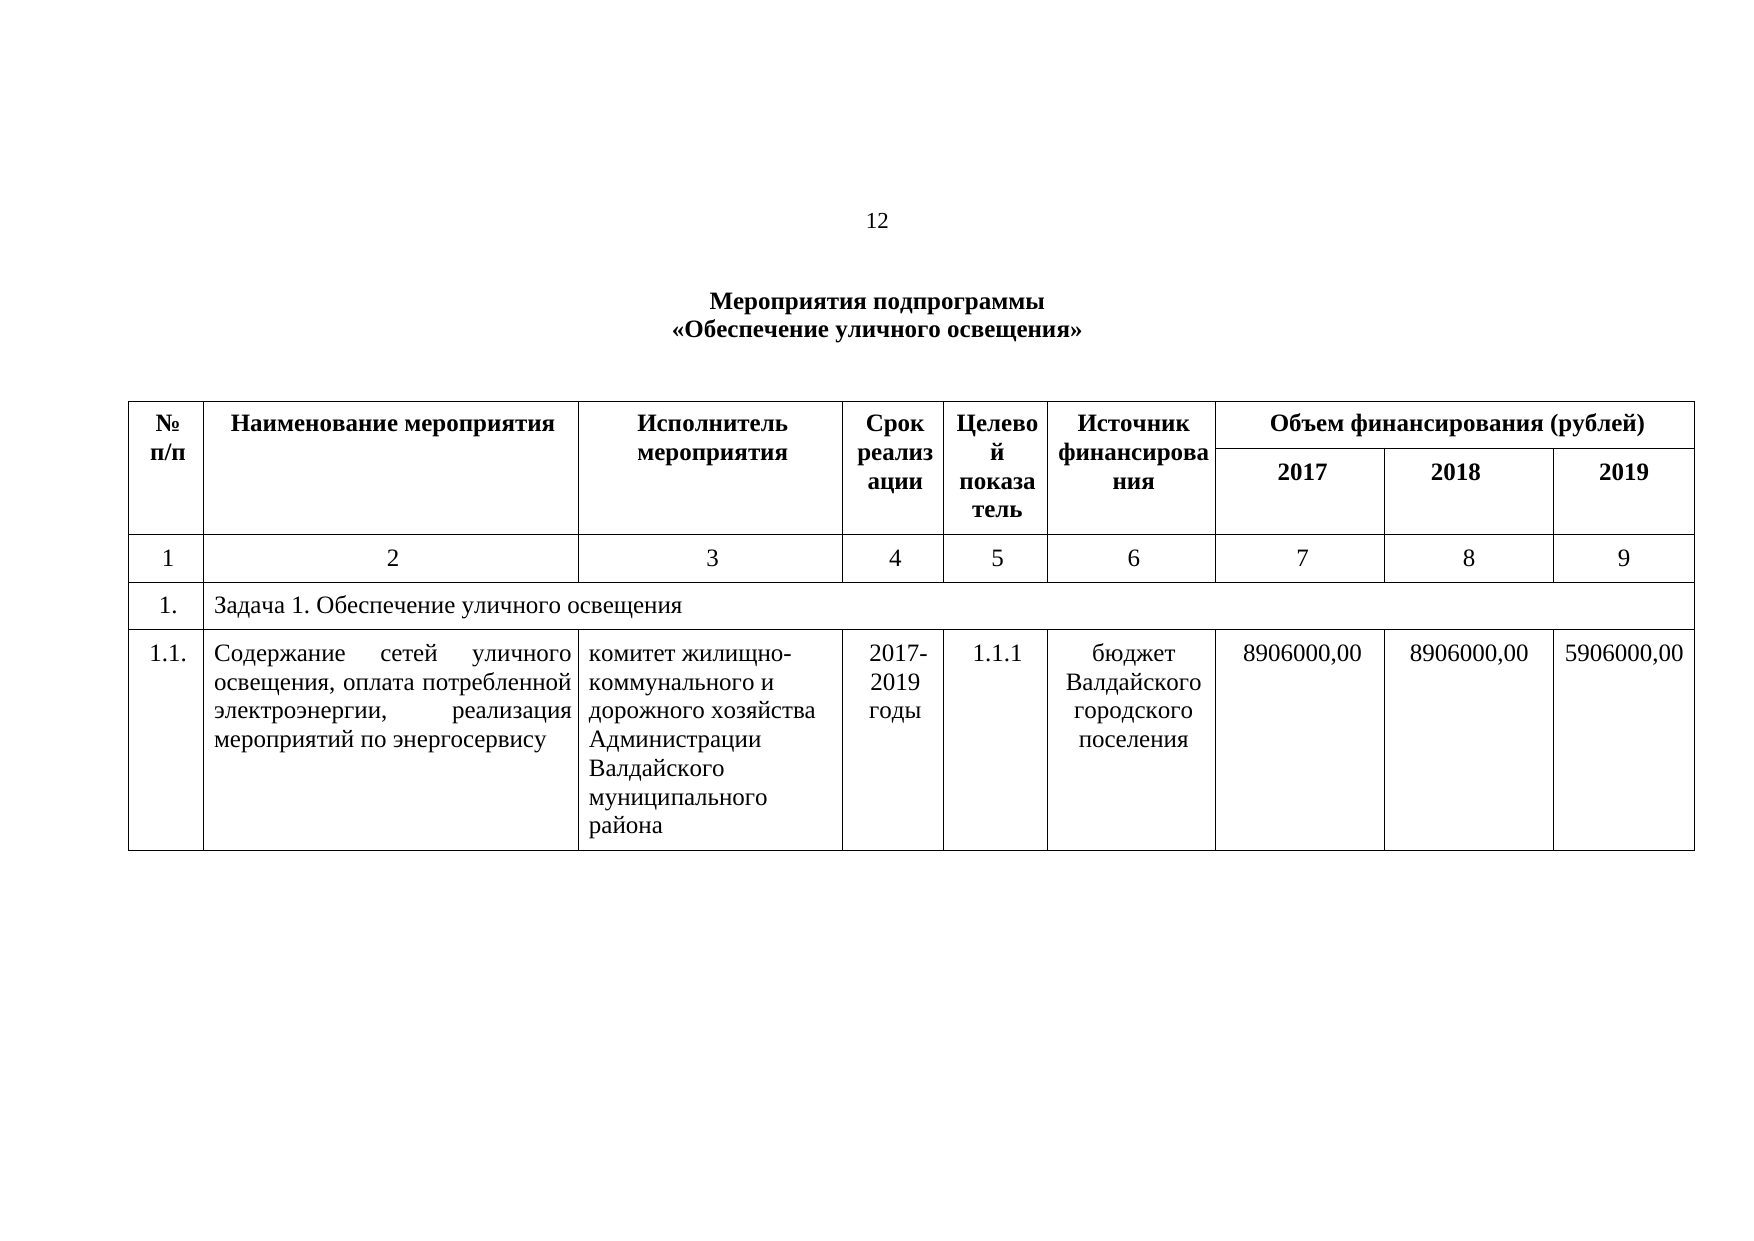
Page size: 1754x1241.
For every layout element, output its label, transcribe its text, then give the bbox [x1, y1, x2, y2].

table_cell 2019 [1554, 449, 1694, 534]
table_cell 5 [944, 535, 1047, 582]
table_cell 2017 [1216, 449, 1384, 534]
table_cell Задача 1. Обеспечение уличного освещения [204, 583, 1694, 629]
table_cell 8906000,00 [1216, 630, 1384, 850]
table_cell Содержание сетей уличного освещения, оплата потребленной электроэнергии, реализация мероприятий по энергосервису [204, 630, 578, 850]
table_cell 8906000,00 [1385, 630, 1553, 850]
table_header № п/п [129, 402, 203, 534]
table_cell комитет жилищно-коммунального и дорожного хозяйства Администрации Валдайского муниципального района [579, 630, 842, 850]
table_cell 1.1. [129, 630, 203, 850]
text Мероприятия подпрограммы [118, 286, 1636, 314]
table_cell 1 [129, 535, 203, 582]
table_cell 2017-2019 годы [843, 630, 943, 850]
table_cell 1. [129, 583, 203, 629]
table_cell 2018 [1385, 449, 1553, 534]
table_header Объем финансирования (рублей) [1216, 402, 1694, 448]
table_header Наименование мероприятия [204, 402, 578, 534]
table_cell 7 [1216, 535, 1384, 582]
table_cell 1.1.1 [944, 630, 1047, 850]
table_cell 2 [204, 535, 578, 582]
table_header Источник финансирования [1048, 402, 1215, 534]
text «Обеспечение уличного освещения» [118, 314, 1636, 343]
table_cell 6 [1048, 535, 1215, 582]
text 12 [118, 207, 1636, 233]
table_cell бюджет Валдайского городского поселения [1048, 630, 1215, 850]
table_cell 3 [579, 535, 842, 582]
table_cell 9 [1554, 535, 1694, 582]
table_header Исполнитель мероприятия [579, 402, 842, 534]
table_cell 8 [1385, 535, 1553, 582]
table_header Целевой показатель [944, 402, 1047, 534]
table_cell 5906000,00 [1554, 630, 1694, 850]
table_cell 4 [843, 535, 943, 582]
table_header Срок реализации [843, 402, 943, 534]
